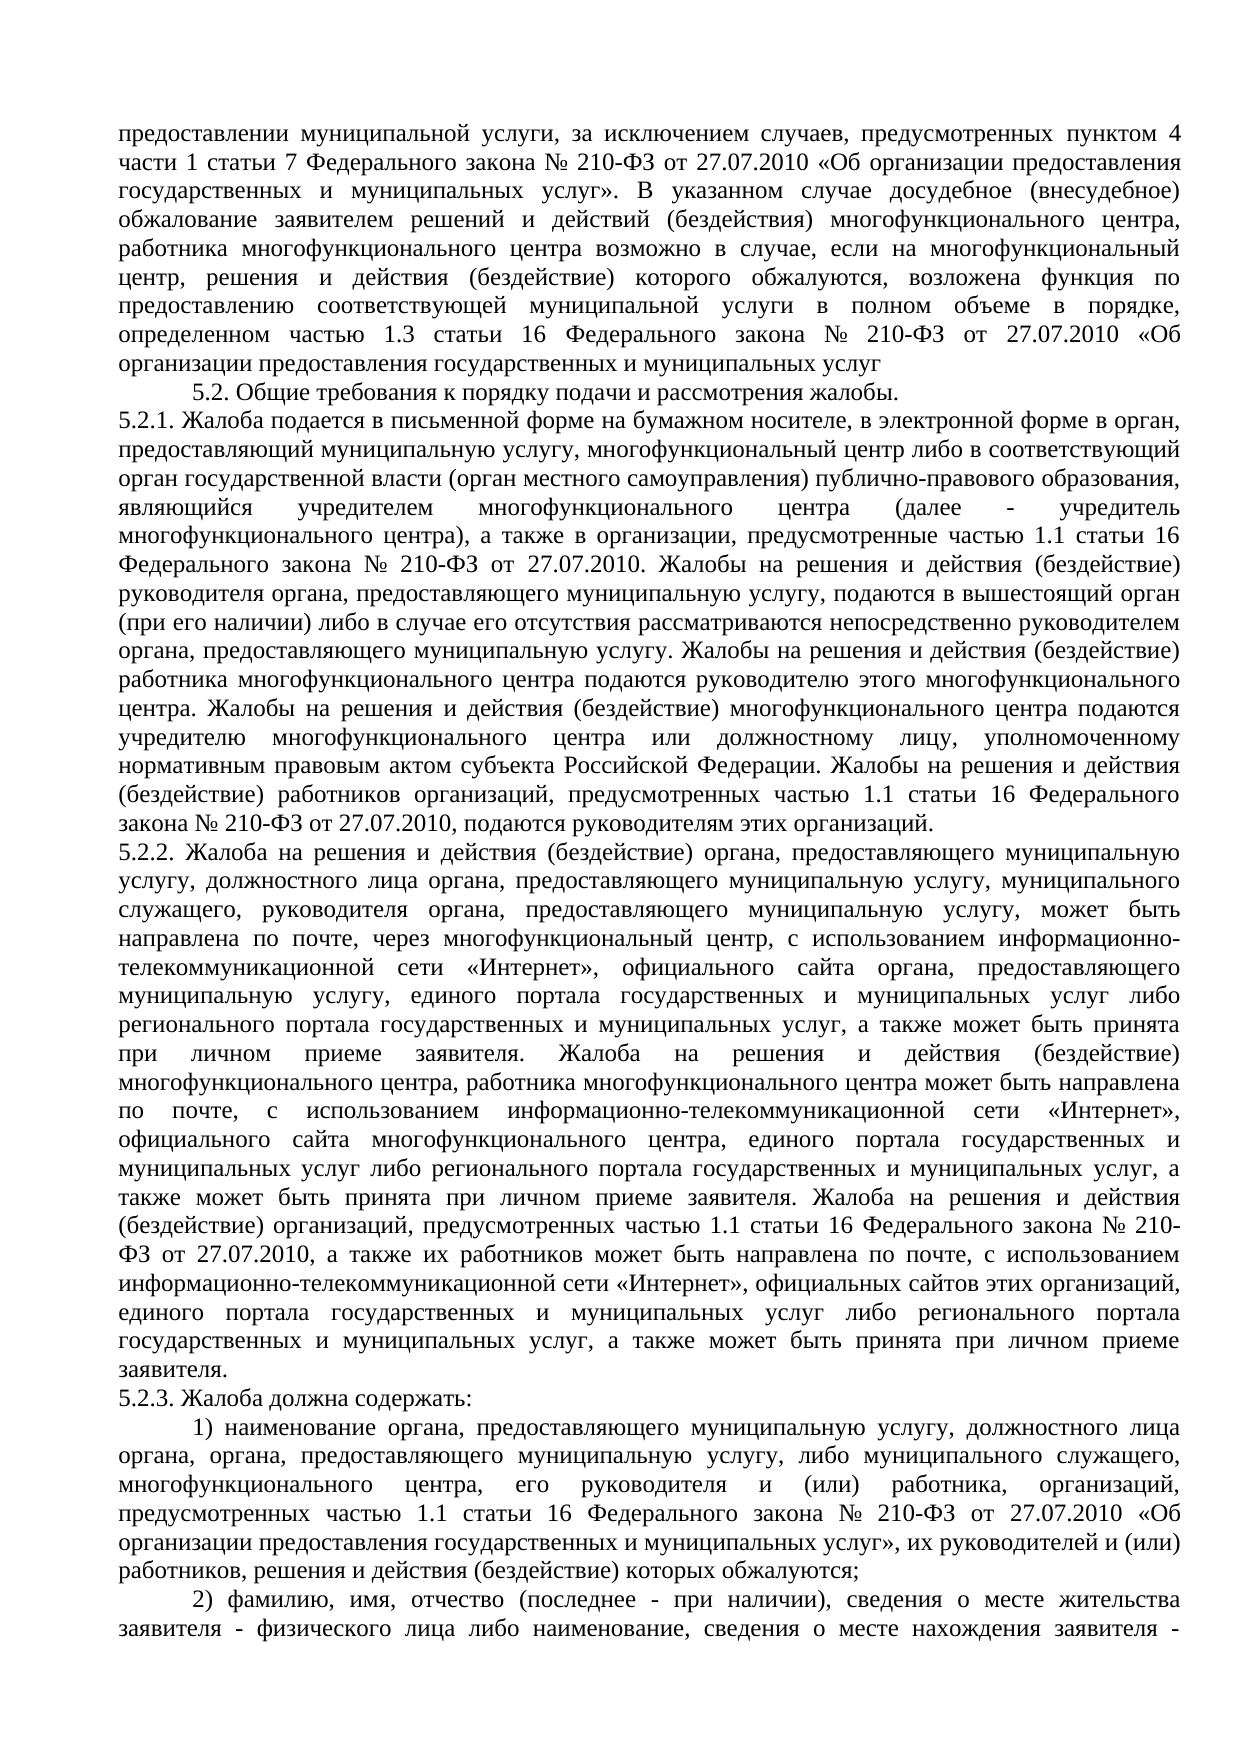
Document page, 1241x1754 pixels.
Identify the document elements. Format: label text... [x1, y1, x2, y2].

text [118, 118, 1181, 377]
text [118, 1584, 1181, 1642]
text 5.2.2. Жалоба на решения и действия (бездействие) органа, предоставляющего муниципальную услугу, должностного лица органа, предоставляющего муниципальную услугу, муниципального служащего, руководителя органа, предоставляющего муниципальную услугу, может быть направлена по почте, через многофункциональный центр, с использованием информационно-телекоммуникационной сети «Интернет», официального сайта органа, предоставляющего муниципальную услугу, единого портала государственных и муниципальных услуг либо регионального портала государственных и муниципальных услуг, а также может быть принята при личном приеме заявителя. Жалоба на решения и действия (бездействие) многофункционального центра, работника многофункционального центра может быть направлена по почте, с использованием информационно-телекоммуникационной сети «Интернет», официального сайта многофункционального центра, единого портала государственных и муниципальных услуг либо регионального портала государственных и муниципальных услуг, а также может быть принята при личном приеме заявителя. Жалоба на решения и действия (бездействие) организаций, предусмотренных частью 1.1 статьи 16 Федерального закона № 210-ФЗ от 27.07.2010, а также их работников может быть направлена по почте, с использованием информационно-телекоммуникационной сети «Интернет», официальных сайтов этих организаций, единого портала государственных и муниципальных услуг либо регионального портала государственных и муниципальных услуг, а также может быть принята при личном приеме заявителя. [118, 837, 1181, 1383]
text 5.2.3. Жалоба должна содержать: [118, 1383, 1181, 1412]
text 1) наименование органа, предоставляющего муниципальную услугу, должностного лица органа, органа, предоставляющего муниципальную услугу, либо муниципального служащего, многофункционального центра, его руководителя и (или) работника, организаций, предусмотренных частью 1.1 статьи 16 Федерального закона № 210-ФЗ от 27.07.2010 «Об организации предоставления государственных и муниципальных услуг», их руководителей и (или) работников, решения и действия (бездействие) которых обжалуются; [118, 1412, 1181, 1584]
text 5.2. Общие требования к порядку подачи и рассмотрения жалобы. [118, 377, 1181, 406]
text 5.2.1. Жалоба подается в письменной форме на бумажном носителе, в электронной форме в орган, предоставляющий муниципальную услугу, многофункциональный центр либо в соответствующий орган государственной власти (орган местного самоуправления) публично-правового образования, являющийся учредителем многофункционального центра (далее - учредитель многофункционального центра), а также в организации, предусмотренные частью 1.1 статьи 16 Федерального закона № 210-ФЗ от 27.07.2010. Жалобы на решения и действия (бездействие) руководителя органа, предоставляющего муниципальную услугу, подаются в вышестоящий орган (при его наличии) либо в случае его отсутствия рассматриваются непосредственно руководителем органа, предоставляющего муниципальную услугу. Жалобы на решения и действия (бездействие) работника многофункционального центра подаются руководителю этого многофункционального центра. Жалобы на решения и действия (бездействие) многофункционального центра подаются учредителю многофункционального центра или должностному лицу, уполномоченному нормативным правовым актом субъекта Российской Федерации. Жалобы на решения и действия (бездействие) работников организаций, предусмотренных частью 1.1 статьи 16 Федерального закона № 210-ФЗ от 27.07.2010, подаются руководителям этих организаций. [118, 406, 1181, 837]
